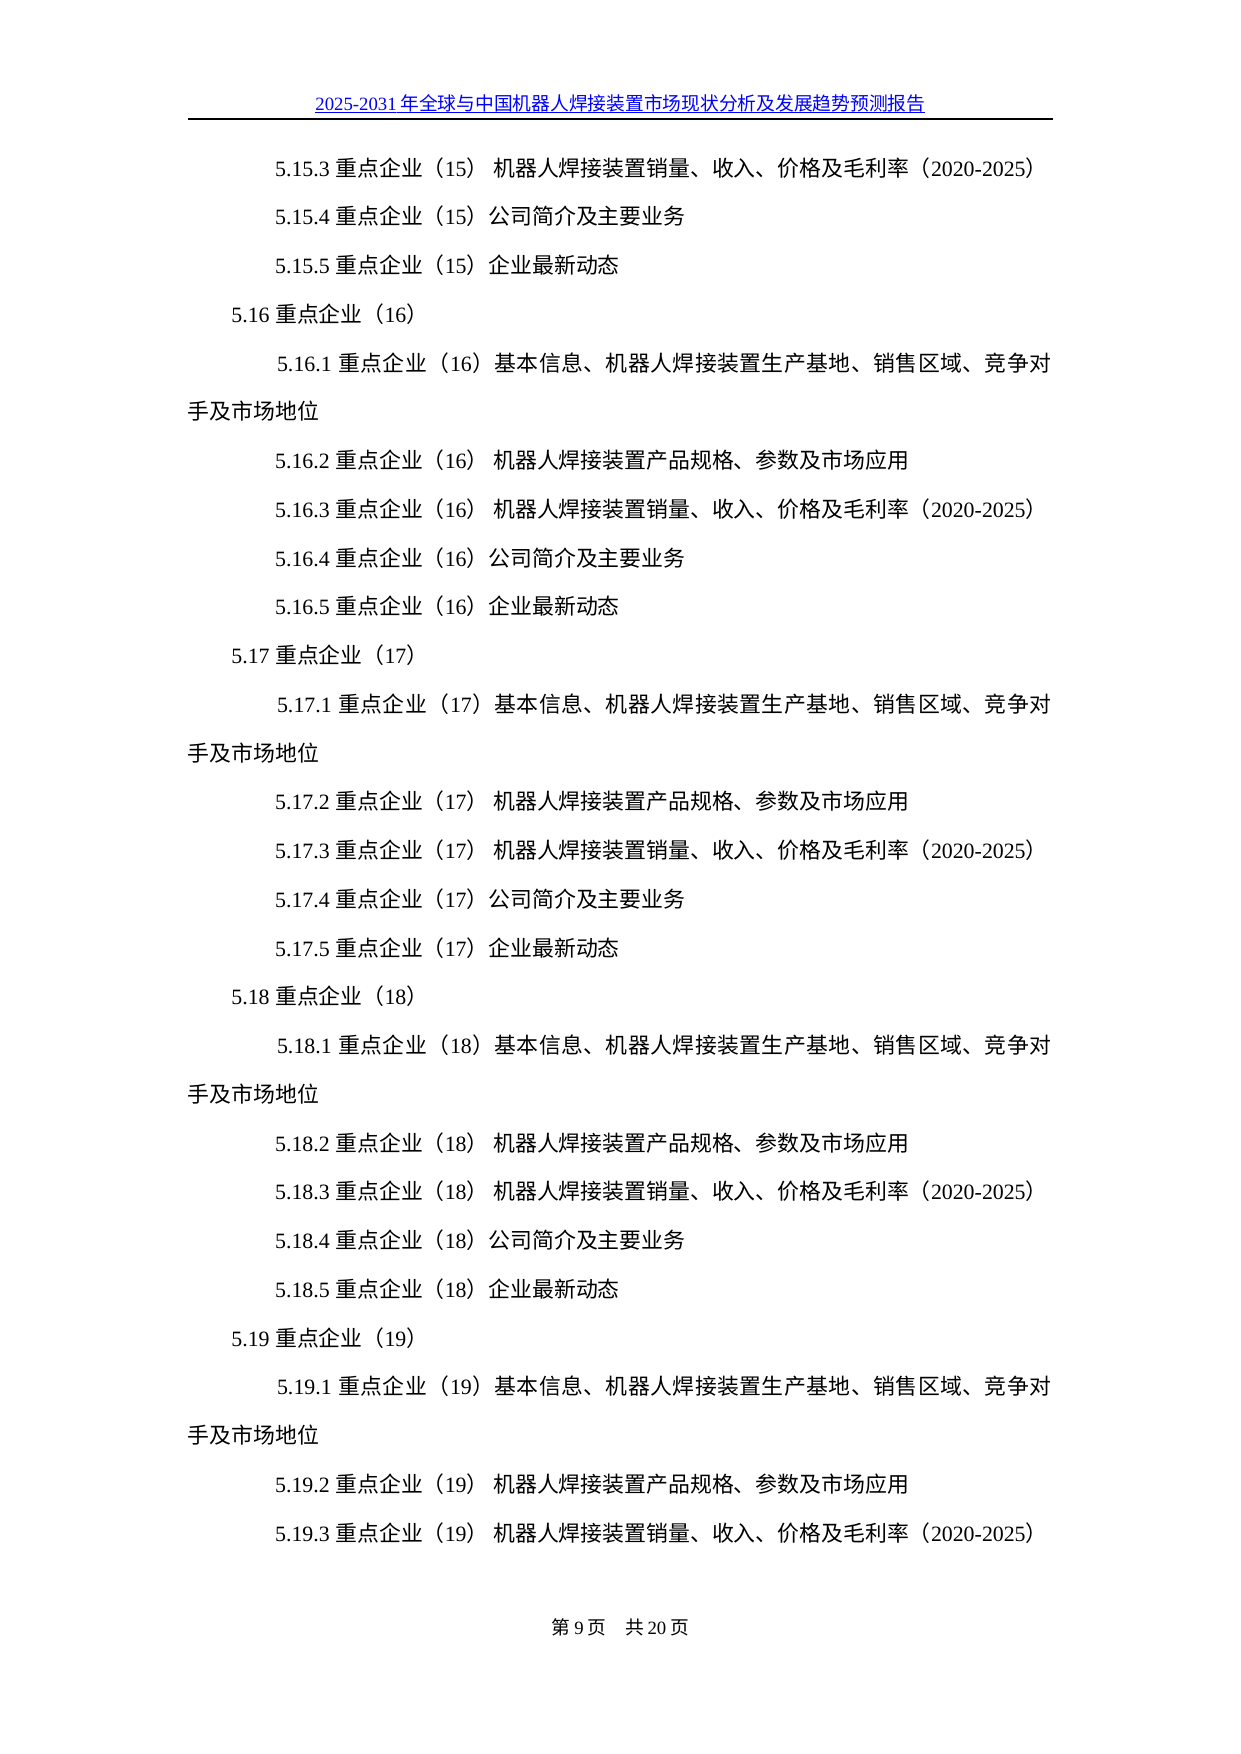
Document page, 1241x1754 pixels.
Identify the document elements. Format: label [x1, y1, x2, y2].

text [187, 150, 1053, 1548]
